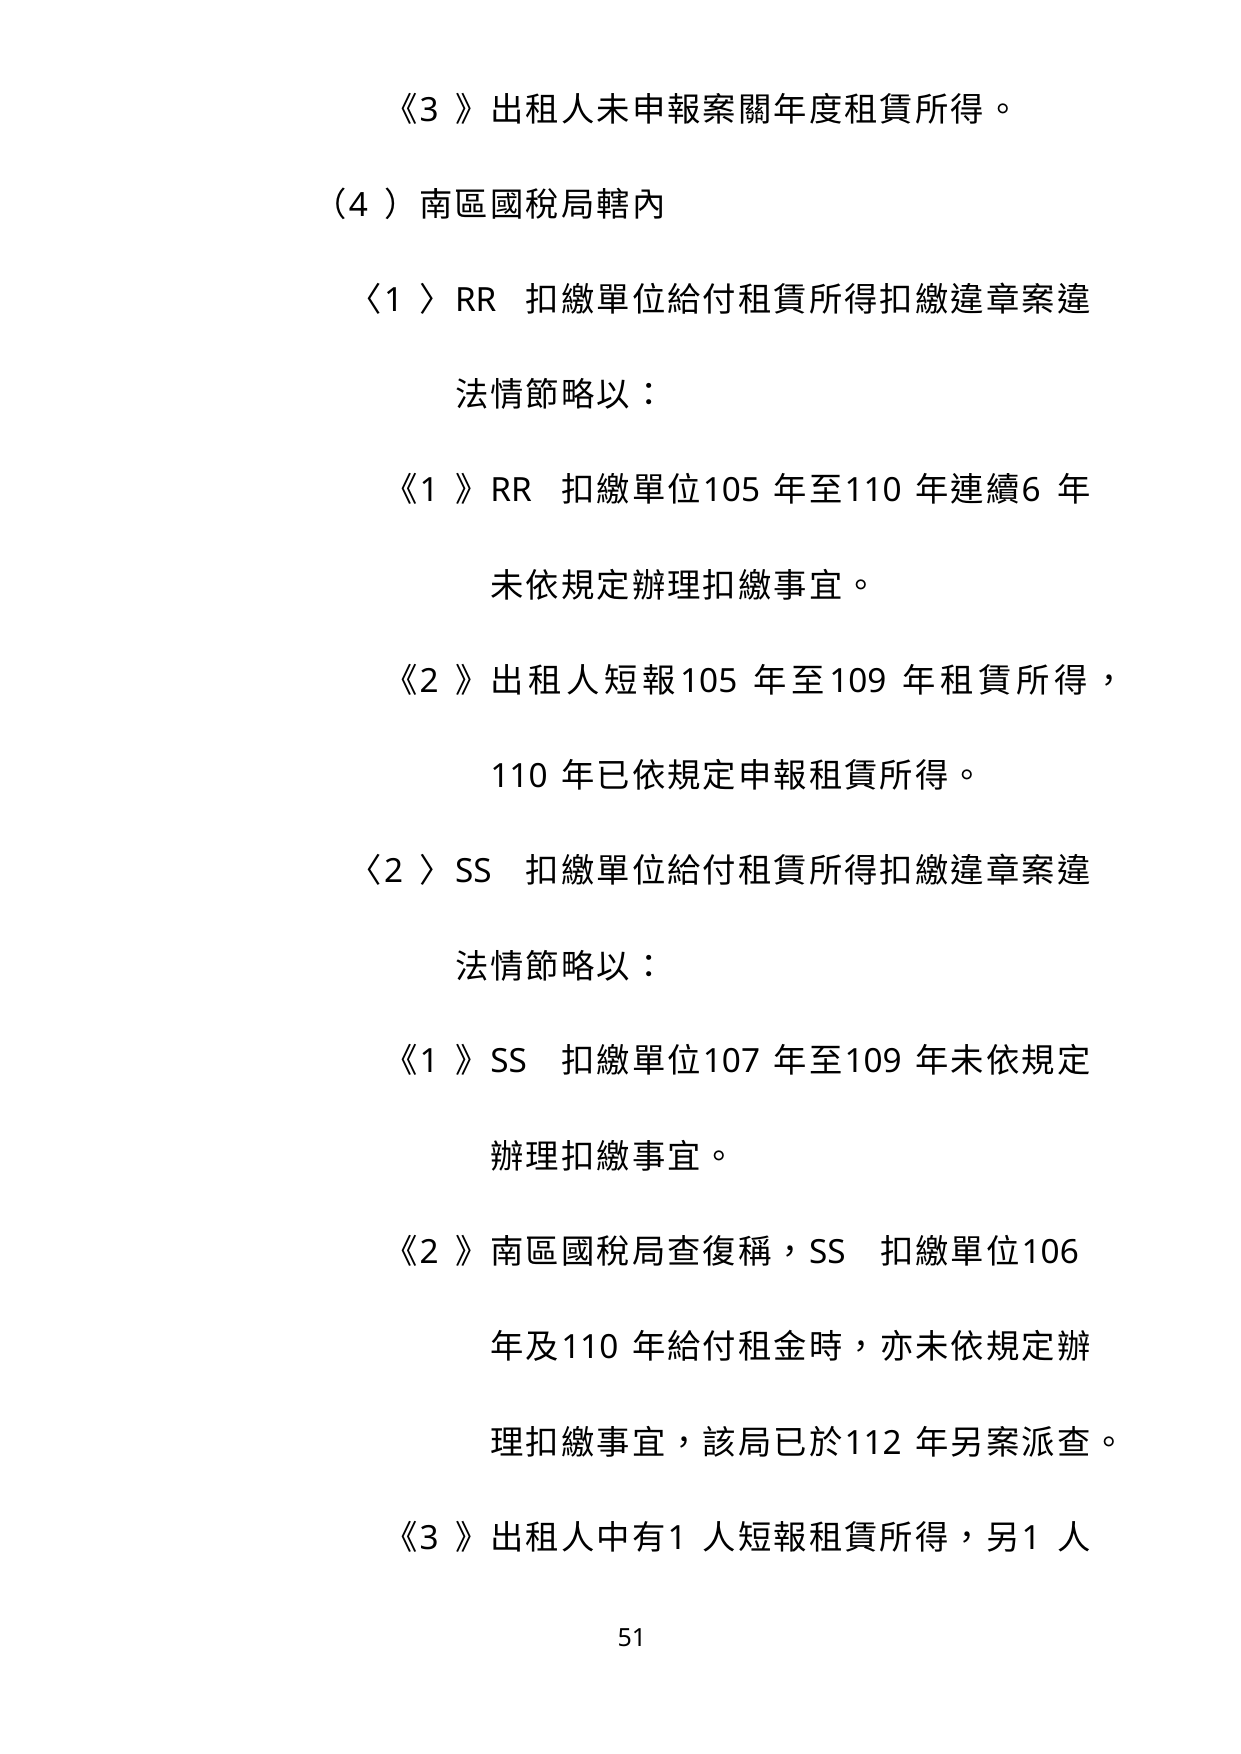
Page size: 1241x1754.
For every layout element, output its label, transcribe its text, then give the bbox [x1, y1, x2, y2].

subtitle RR扣繳單位給付租賃所得扣繳違章案違法情節略以： [331, 249, 1092, 440]
subtitle 出租人未申報案關年度租賃所得。 [366, 59, 1092, 154]
subtitle 南區國稅局查復稱，SS扣繳單位106年及110年給付租金時，亦未依規定辦理扣繳事宜，該局已於112年另案派查。 [366, 1202, 1092, 1487]
subtitle 出租人短報105年至109年租賃所得，110年已依規定申報租賃所得。 [366, 630, 1092, 821]
subtitle 南區國稅局轄內 [296, 154, 1092, 249]
subtitle RR扣繳單位105年至110年連續6年未依規定辦理扣繳事宜。 [366, 440, 1092, 630]
subtitle SS扣繳單位給付租賃所得扣繳違章案違法情節略以： [331, 821, 1092, 1011]
subtitle 出租人中有1人短報租賃所得，另1人未申報案關各年度租賃所得。 [366, 1487, 1092, 1582]
subtitle SS扣繳單位107年至109年未依規定辦理扣繳事宜。 [366, 1011, 1092, 1202]
